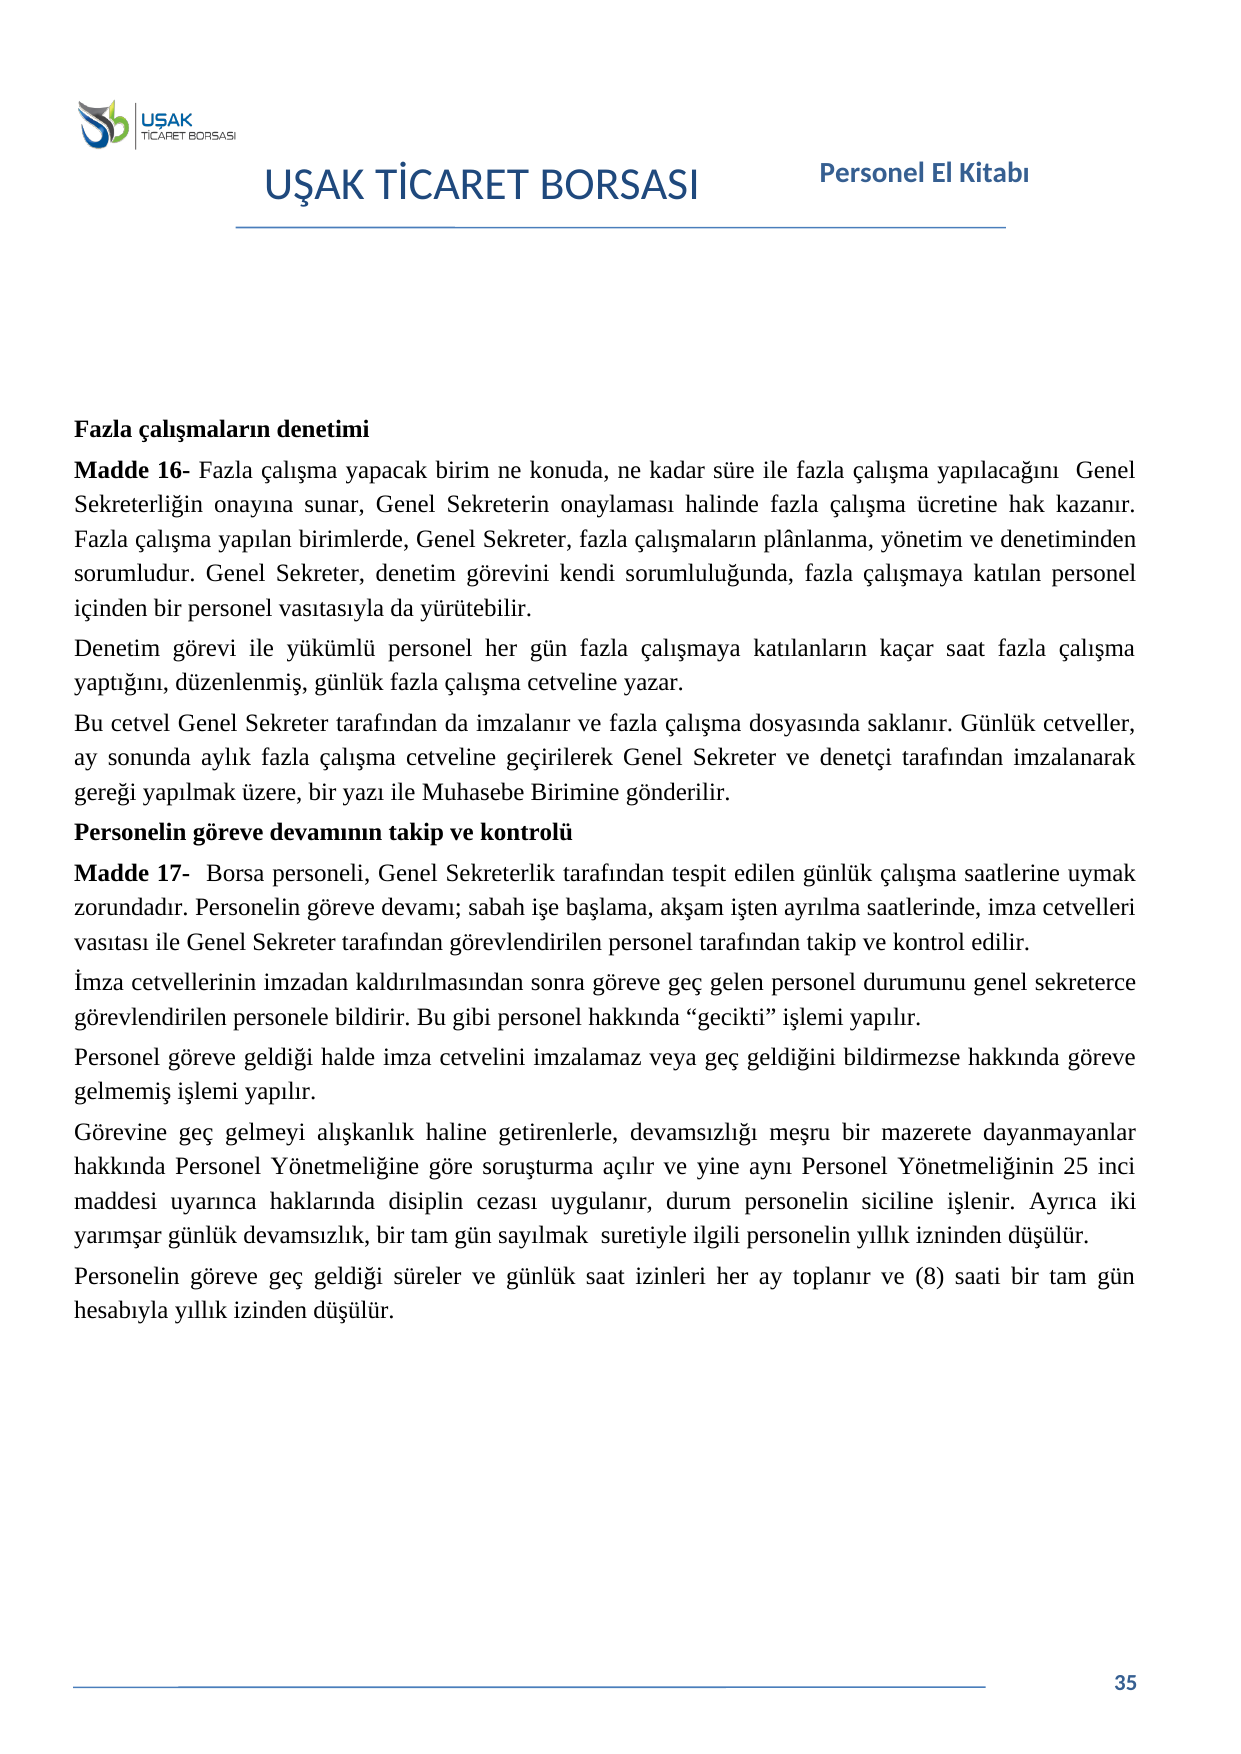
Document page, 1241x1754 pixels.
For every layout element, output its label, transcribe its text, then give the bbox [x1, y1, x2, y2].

text Madde 17- Borsa personeli, Genel Sekreterlik tarafından tespit edilen günlük çalışma saatlerine uymak zorundadır. Personelin göreve devamı; sabah işe başlama, akşam işten ayrılma saatlerinde, imza cetvelleri vasıtası ile Genel Sekreter tarafından görevlendirilen personel tarafından takip ve kontrol edilir. [74, 858, 1137, 955]
text Fazla çalışmaların denetimi [74, 414, 1137, 443]
text Görevine geç gelmeyi alışkanlık haline getirenlerle, devamsızlığı meşru bir mazerete dayanmayanlar hakkında Personel Yönetmeliğine göre soruşturma açılır ve yine aynı Personel Yönetmeliğinin 25 inci maddesi uyarınca haklarında disiplin cezası uygulanır, durum personelin siciline işlenir. Ayrıca iki yarımşar günlük devamsızlık, bir tam gün sayılmak suretiyle ilgili personelin yıllık izninden düşülür. [74, 1117, 1137, 1249]
text Madde 16- Fazla çalışma yapacak birim ne konuda, ne kadar süre ile fazla çalışma yapılacağını Genel Sekreterliğin onayına sunar, Genel Sekreterin onaylaması halinde fazla çalışma ücretine hak kazanır. Fazla çalışma yapılan birimlerde, Genel Sekreter, fazla çalışmaların plânlanma, yönetim ve denetiminden sorumludur. Genel Sekreter, denetim görevini kendi sorumluluğunda, fazla çalışmaya katılan personel içinden bir personel vasıtasıyla da yürütebilir. [74, 455, 1137, 621]
picture [73, 73, 239, 185]
text Denetim görevi ile yükümlü personel her gün fazla çalışmaya katılanların kaçar saat fazla çalışma yaptığını, düzenlenmiş, günlük fazla çalışma cetveline yazar. [74, 633, 1137, 696]
text Personelin göreve geç geldiği süreler ve günlük saat izinleri her ay toplanır ve (8) saati bir tam gün hesabıyla yıllık izinden düşülür. [74, 1261, 1137, 1324]
text Personel göreve geldiği halde imza cetvelini imzalamaz veya geç geldiğini bildirmezse hakkında göreve gelmemiş işlemi yapılır. [74, 1042, 1137, 1105]
text İmza cetvellerinin imzadan kaldırılmasından sonra göreve geç gelen personel durumunu genel sekreterce görevlendirilen personele bildirir. Bu gibi personel hakkında “gecikti” işlemi yapılır. [74, 967, 1137, 1030]
text Bu cetvel Genel Sekreter tarafından da imzalanır ve fazla çalışma dosyasında saklanır. Günlük cetveller, ay sonunda aylık fazla çalışma cetveline geçirilerek Genel Sekreter ve denetçi tarafından imzalanarak gereği yapılmak üzere, bir yazı ile Muhasebe Birimine gönderilir. [74, 708, 1137, 806]
text Personelin göreve devamının takip ve kontrolü [74, 817, 1137, 846]
